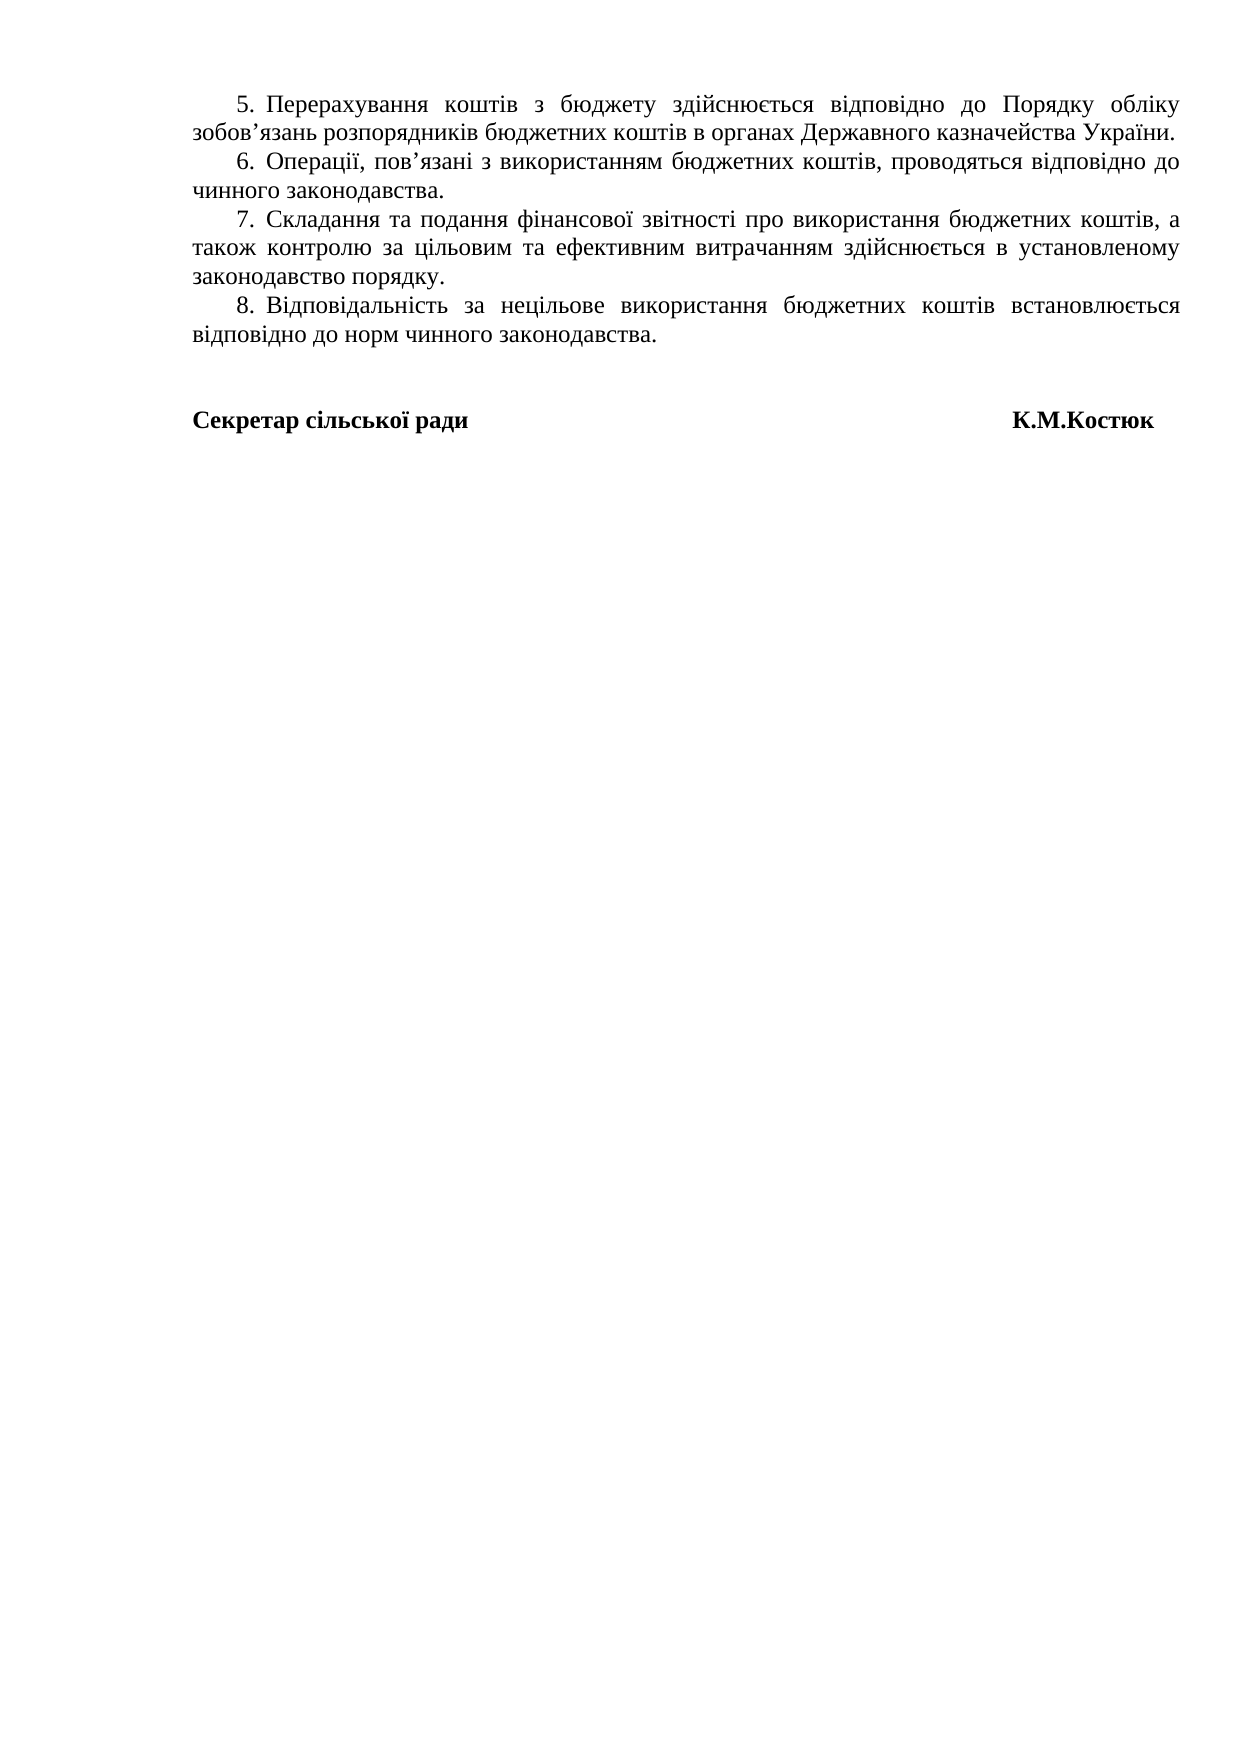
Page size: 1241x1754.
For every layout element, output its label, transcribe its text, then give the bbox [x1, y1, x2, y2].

list Складання та подання фінансової звітності про використання бюджетних коштів, а також контролю за цільовим та ефективним витрачанням здійснюється в установленому законодавство порядку. [192, 204, 1181, 290]
list Перерахування коштів з бюджету здійснюється відповідно до Порядку обліку зобов’язань розпорядників бюджетних коштів в органах Державного казначейства України. [192, 89, 1181, 146]
text Секретар сільської ради К.М.Костюк [192, 405, 1181, 434]
list Відповідальність за нецільове використання бюджетних коштів встановлюється відповідно до норм чинного законодавства. [192, 290, 1181, 347]
list Операції, пов’язані з використанням бюджетних коштів, проводяться відповідно до чинного законодавства. [192, 146, 1181, 204]
